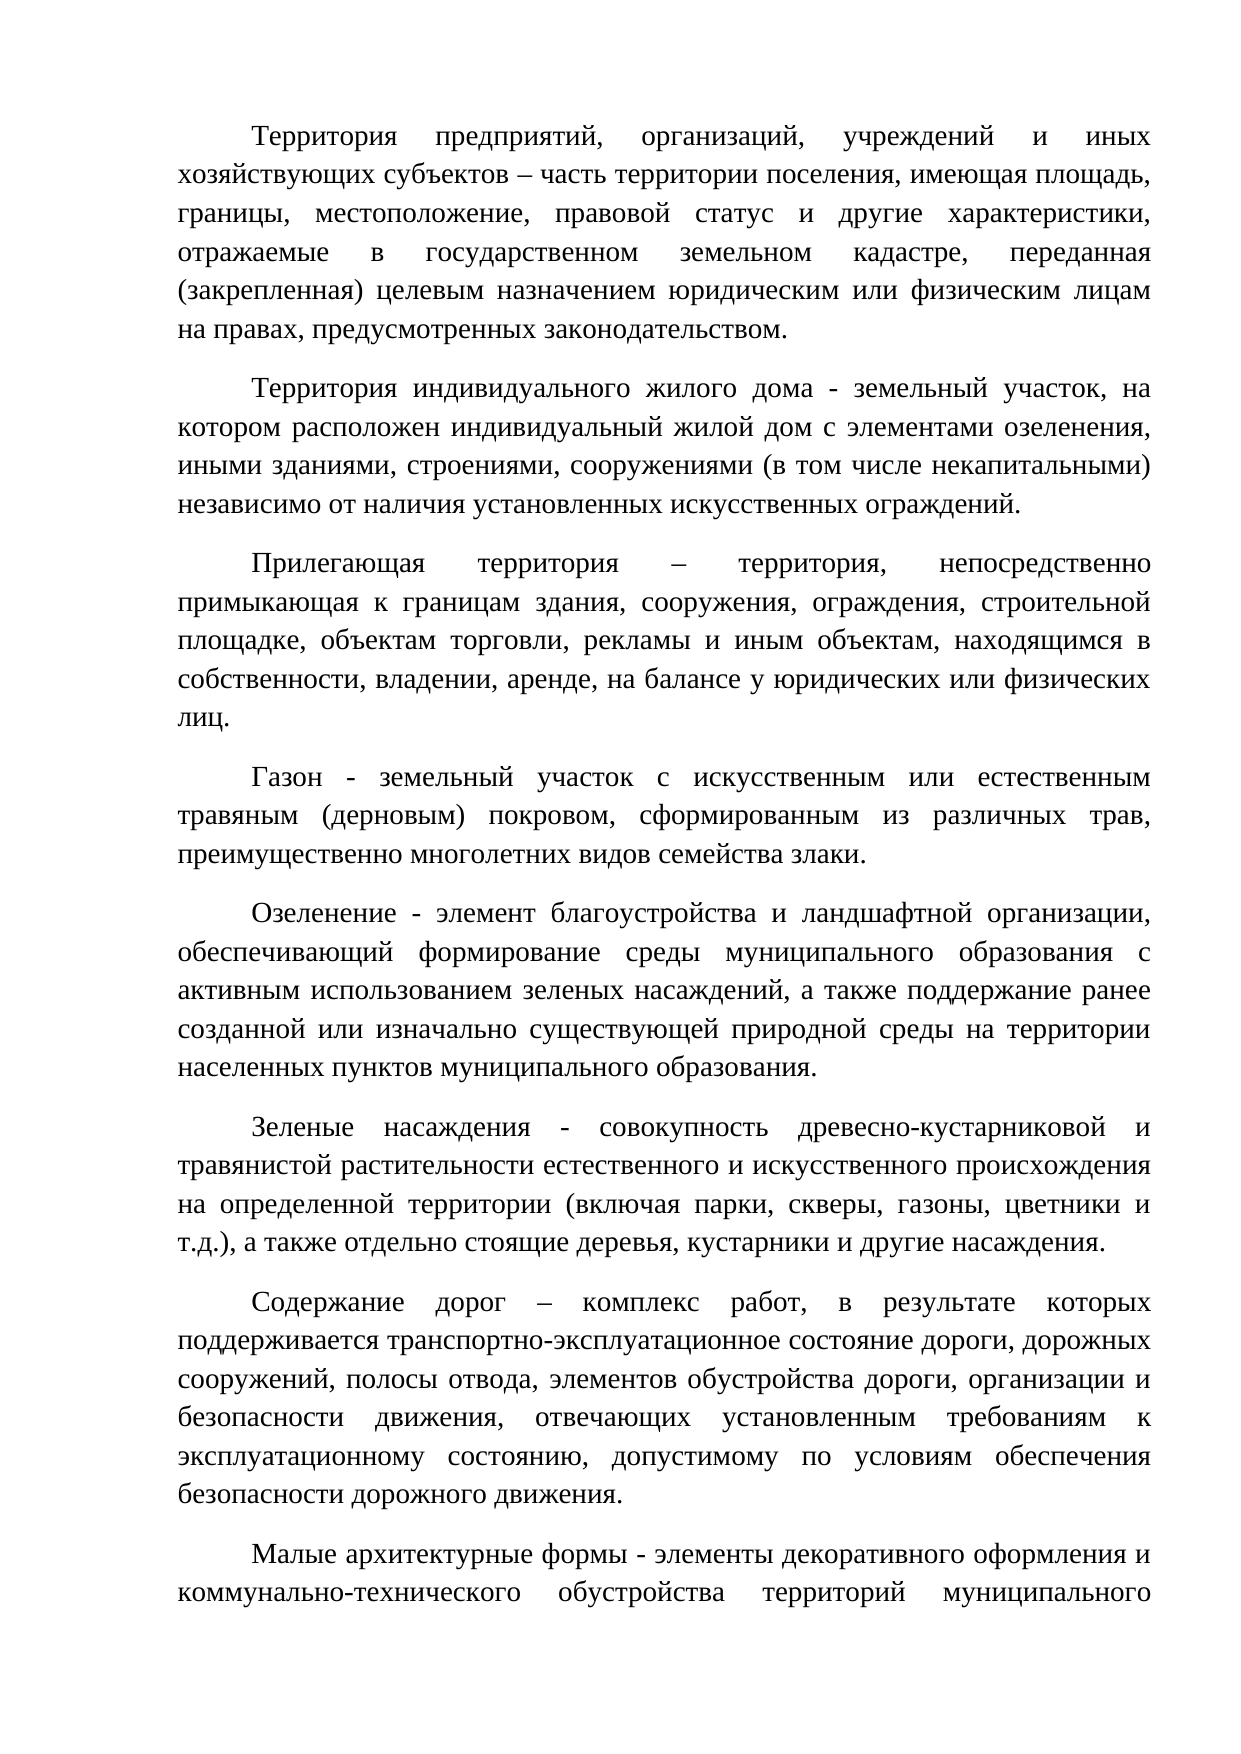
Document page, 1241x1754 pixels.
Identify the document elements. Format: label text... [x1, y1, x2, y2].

text Территория предприятий, организаций, учреждений и иных хозяйствующих субъектов – часть территории поселения, имеющая площадь, границы, местоположение, правовой статус и другие характеристики, отражаемые в государственном земельном кадастре, переданная (закрепленная) целевым назначением юридическим или физическим лицам на правах, предусмотренных законодательством. [177, 118, 1152, 344]
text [177, 1536, 1152, 1608]
text Зеленые насаждения - совокупность древесно-кустарниковой и травянистой растительности естественного и искусственного происхождения на определенной территории (включая парки, скверы, газоны, цветники и т.д.), а также отдельно стоящие деревья, кустарники и другие насаждения. [177, 1109, 1152, 1258]
text Озеленение - элемент благоустройства и ландшафтной организации, обеспечивающий формирование среды муниципального образования с активным использованием зеленых насаждений, а также поддержание ранее созданной или изначально существующей природной среды на территории населенных пунктов муниципального образования. [177, 895, 1152, 1083]
text Содержание дорог – комплекс работ, в результате которых поддерживается транспортно-эксплуатационное состояние дороги, дорожных сооружений, полосы отвода, элементов обустройства дороги, организации и безопасности движения, отвечающих установленным требованиям к эксплуатационному состоянию, допустимому по условиям обеспечения безопасности дорожного движения. [177, 1284, 1152, 1510]
text Территория индивидуального жилого дома - земельный участок, на котором расположен индивидуальный жилой дом с элементами озеленения, иными зданиями, строениями, сооружениями (в том числе некапитальными) независимо от наличия установленных искусственных ограждений. [177, 370, 1152, 519]
text Прилегающая территория – территория, непосредственно примыкающая к границам здания, сооружения, ограждения, строительной площадке, объектам торговли, рекламы и иным объектам, находящимся в собственности, владении, аренде, на балансе у юридических или физических лиц. [177, 545, 1152, 733]
text Газон - земельный участок с искусственным или естественным травяным (дерновым) покровом, сформированным из различных трав, преимущественно многолетних видов семейства злаки. [177, 759, 1152, 869]
